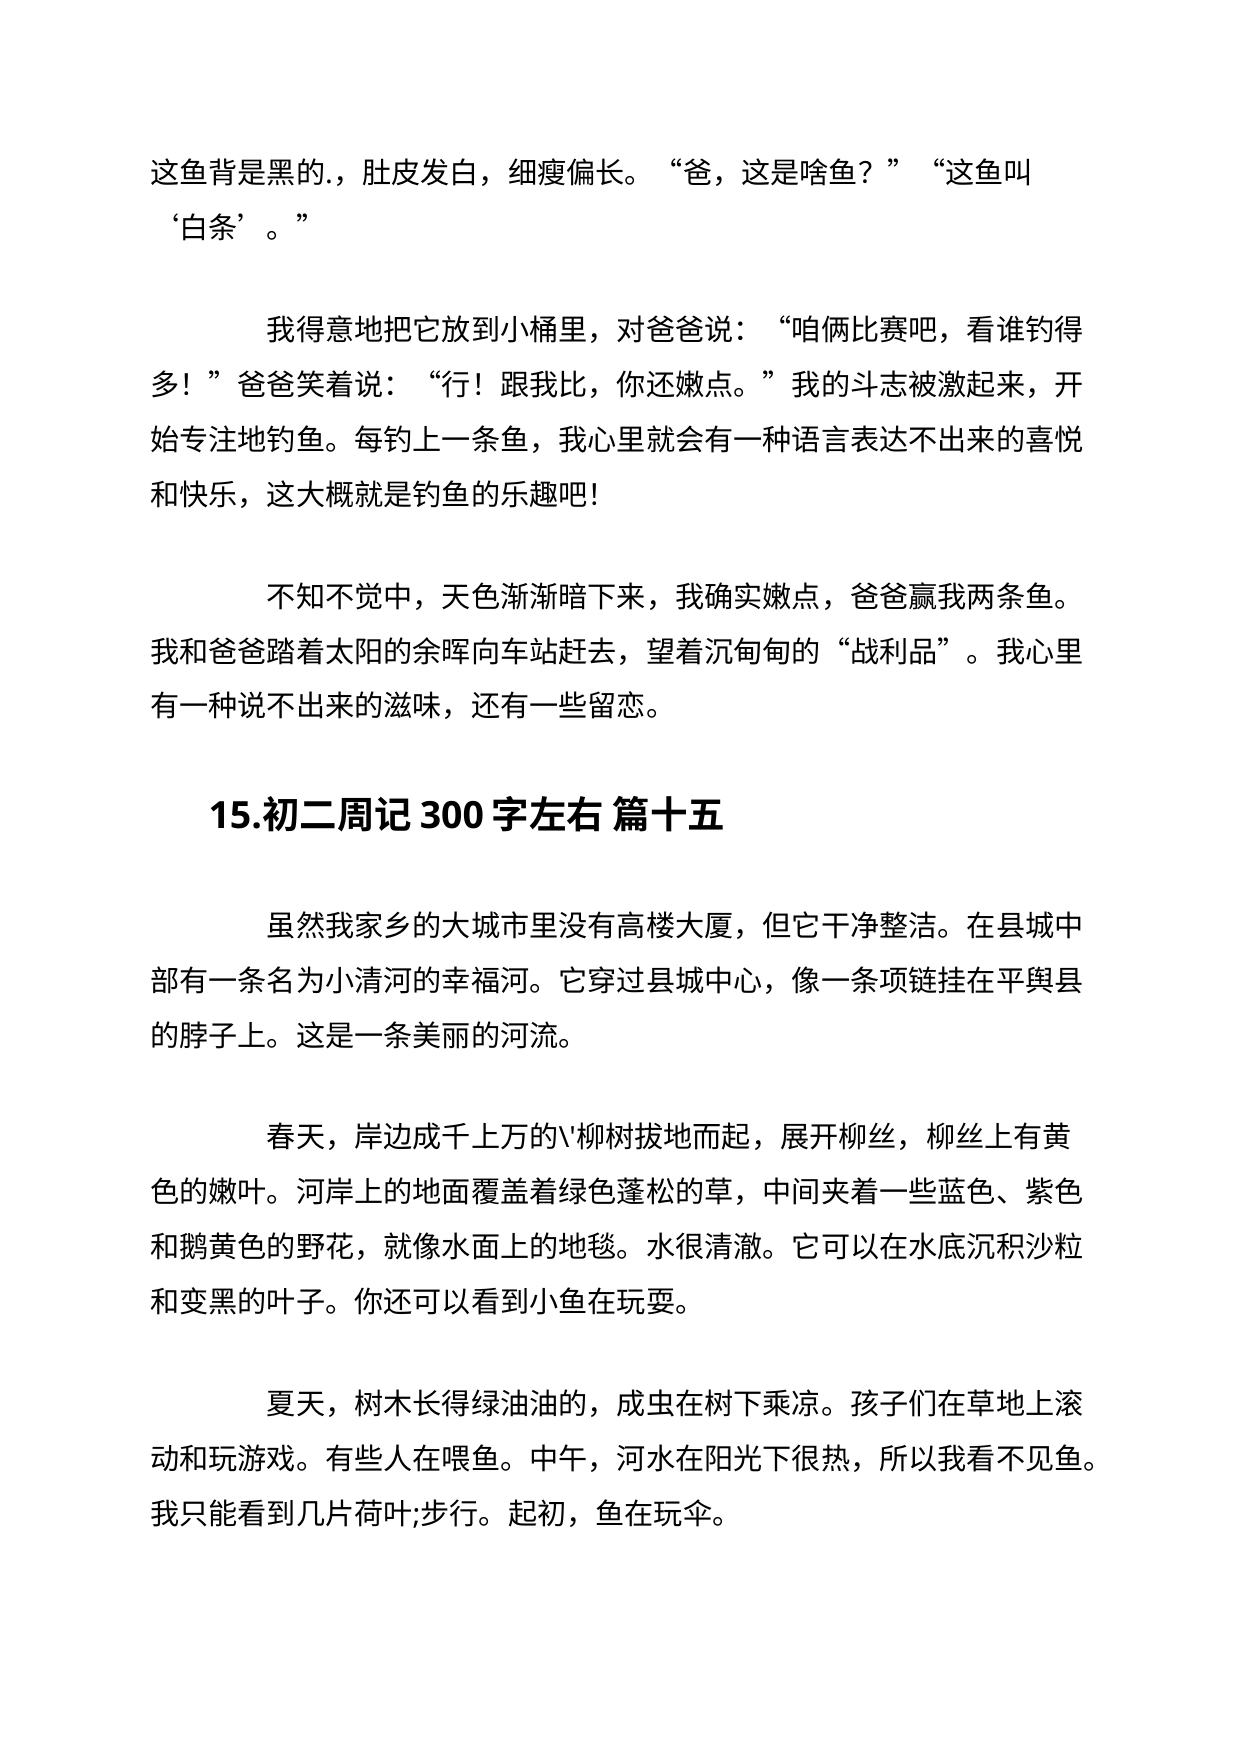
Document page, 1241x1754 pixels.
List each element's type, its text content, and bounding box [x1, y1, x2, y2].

text 虽然我家乡的大城市里没有高楼大厦，但它干净整洁。在县城中部有一条名为小清河的幸福河。它穿过县城中心，像一条项链挂在平舆县的脖子上。这是一条美丽的河流。 [150, 902, 1090, 1054]
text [150, 150, 1090, 247]
text 夏天，树木长得绿油油的，成虫在树下乘凉。孩子们在草地上滚动和玩游戏。有些人在喂鱼。中午，河水在阳光下很热，所以我看不见鱼。我只能看到几片荷叶;步行。起初，鱼在玩伞。 [150, 1381, 1090, 1533]
text 15.初二周记300字左右 篇十五 [150, 785, 1090, 839]
text 春天，岸边成千上万的\'柳树拔地而起，展开柳丝，柳丝上有黄色的嫩叶。河岸上的地面覆盖着绿色蓬松的草，中间夹着一些蓝色、紫色和鹅黄色的野花，就像水面上的地毯。水很清澈。它可以在水底沉积沙粒和变黑的叶子。你还可以看到小鱼在玩耍。 [150, 1114, 1090, 1321]
text 我得意地把它放到小桶里，对爸爸说：“咱俩比赛吧，看谁钓得多！”爸爸笑着说：“行！跟我比，你还嫩点。”我的斗志被激起来，开始专注地钓鱼。每钓上一条鱼，我心里就会有一种语言表达不出来的喜悦和快乐，这大概就是钓鱼的乐趣吧！ [150, 307, 1090, 514]
text 不知不觉中，天色渐渐暗下来，我确实嫩点，爸爸赢我两条鱼。我和爸爸踏着太阳的余晖向车站赶去，望着沉甸甸的“战利品”。我心里有一种说不出来的滋味，还有一些留恋。 [150, 573, 1090, 725]
